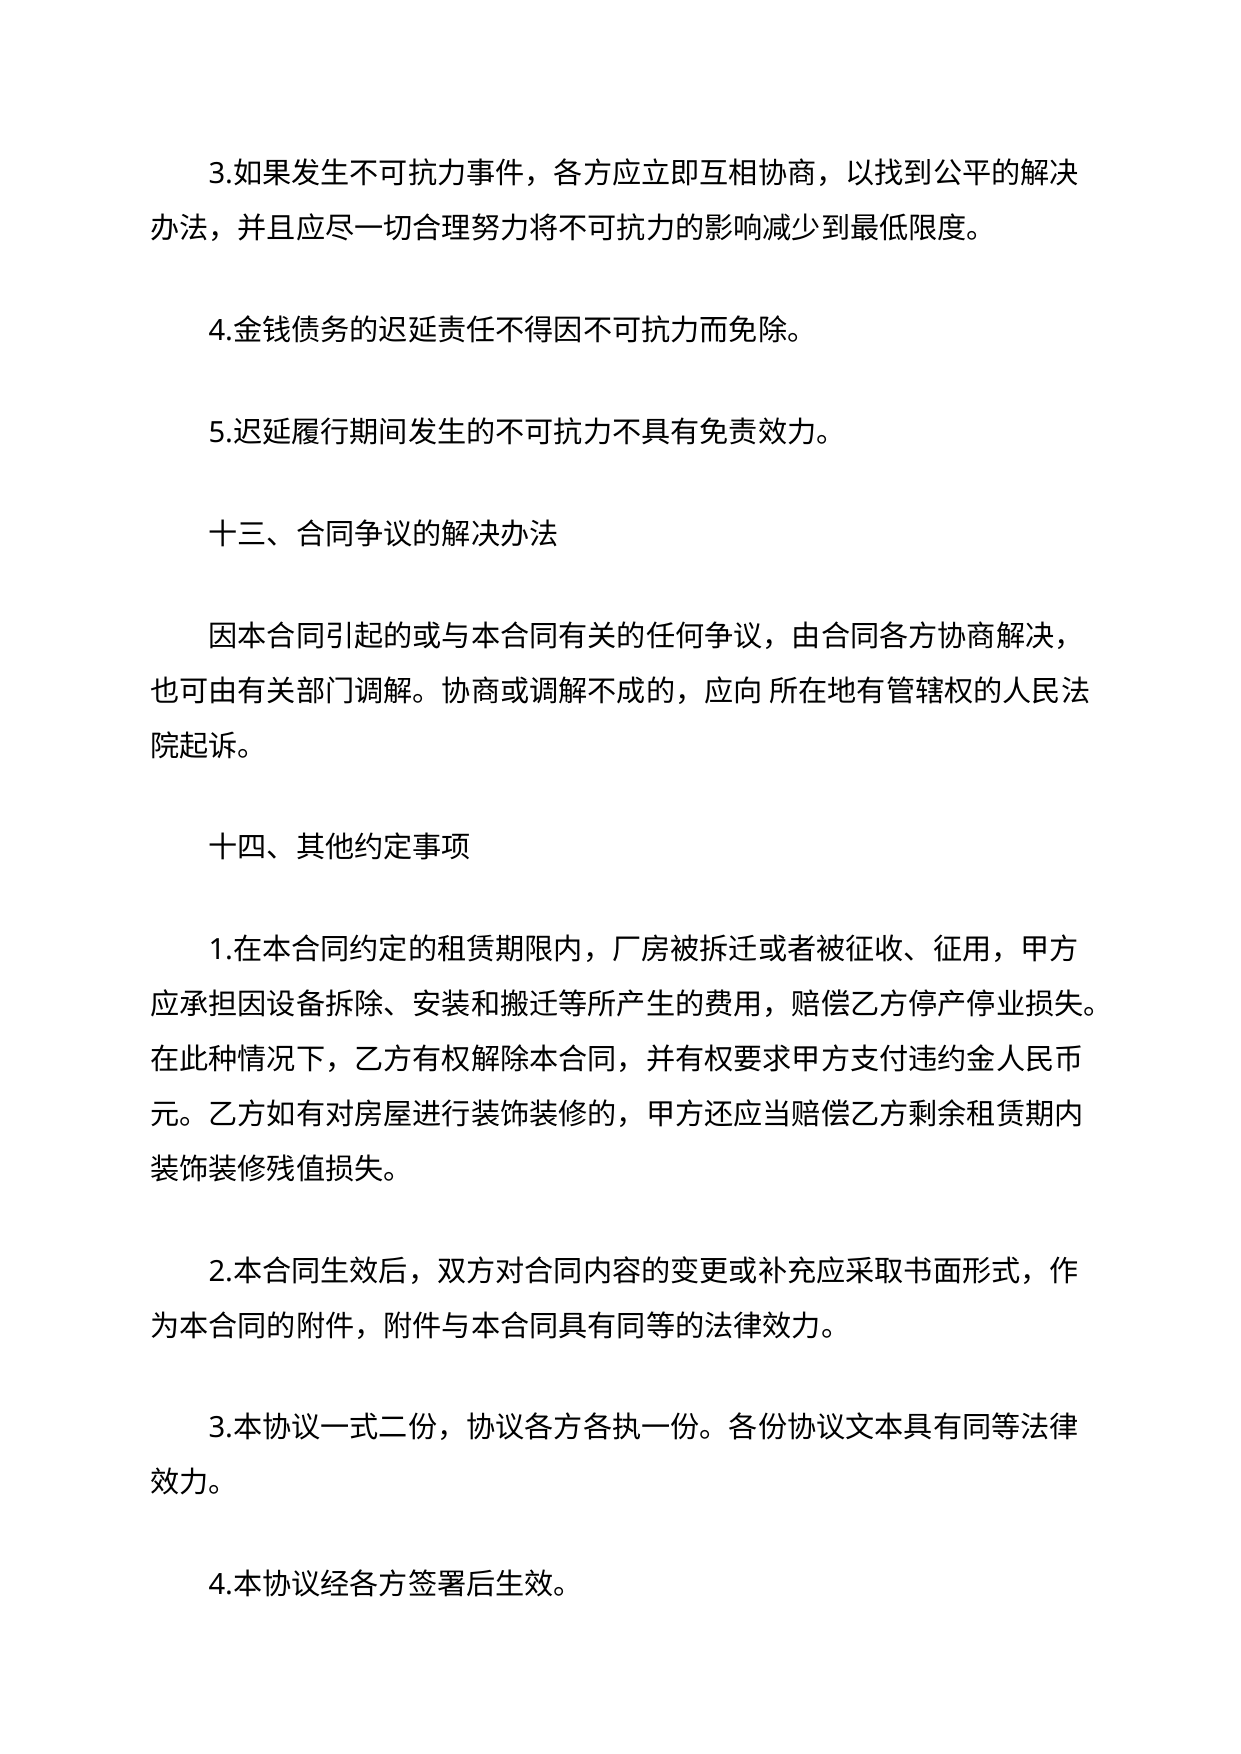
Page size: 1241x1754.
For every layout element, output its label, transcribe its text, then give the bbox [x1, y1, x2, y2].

text 1.在本合同约定的租赁期限内，厂房被拆迁或者被征收、征用，甲方应承担因设备拆除、安装和搬迁等所产生的费用，赔偿乙方停产停业损失。在此种情况下，乙方有权解除本合同，并有权要求甲方支付违约金人民币 元。乙方如有对房屋进行装饰装修的，甲方还应当赔偿乙方剩余租赁期内装饰装修残值损失。 [150, 926, 1090, 1188]
text 4.金钱债务的迟延责任不得因不可抗力而免除。 [150, 307, 1090, 349]
text 4.本协议经各方签署后生效。 [150, 1561, 1090, 1603]
text 2.本合同生效后，双方对合同内容的变更或补充应采取书面形式，作为本合同的附件，附件与本合同具有同等的法律效力。 [150, 1247, 1090, 1344]
text 5.迟延履行期间发生的不可抗力不具有免责效力。 [150, 409, 1090, 451]
text 十四、其他约定事项 [150, 824, 1090, 866]
text 3.如果发生不可抗力事件，各方应立即互相协商，以找到公平的解决办法，并且应尽一切合理努力将不可抗力的影响减少到最低限度。 [150, 150, 1090, 247]
text 因本合同引起的或与本合同有关的任何争议，由合同各方协商解决，也可由有关部门调解。协商或调解不成的，应向 所在地有管辖权的人民法院起诉。 [150, 612, 1090, 764]
text 十三、合同争议的解决办法 [150, 511, 1090, 553]
text 3.本协议一式二份，协议各方各执一份。各份协议文本具有同等法律效力。 [150, 1404, 1090, 1501]
